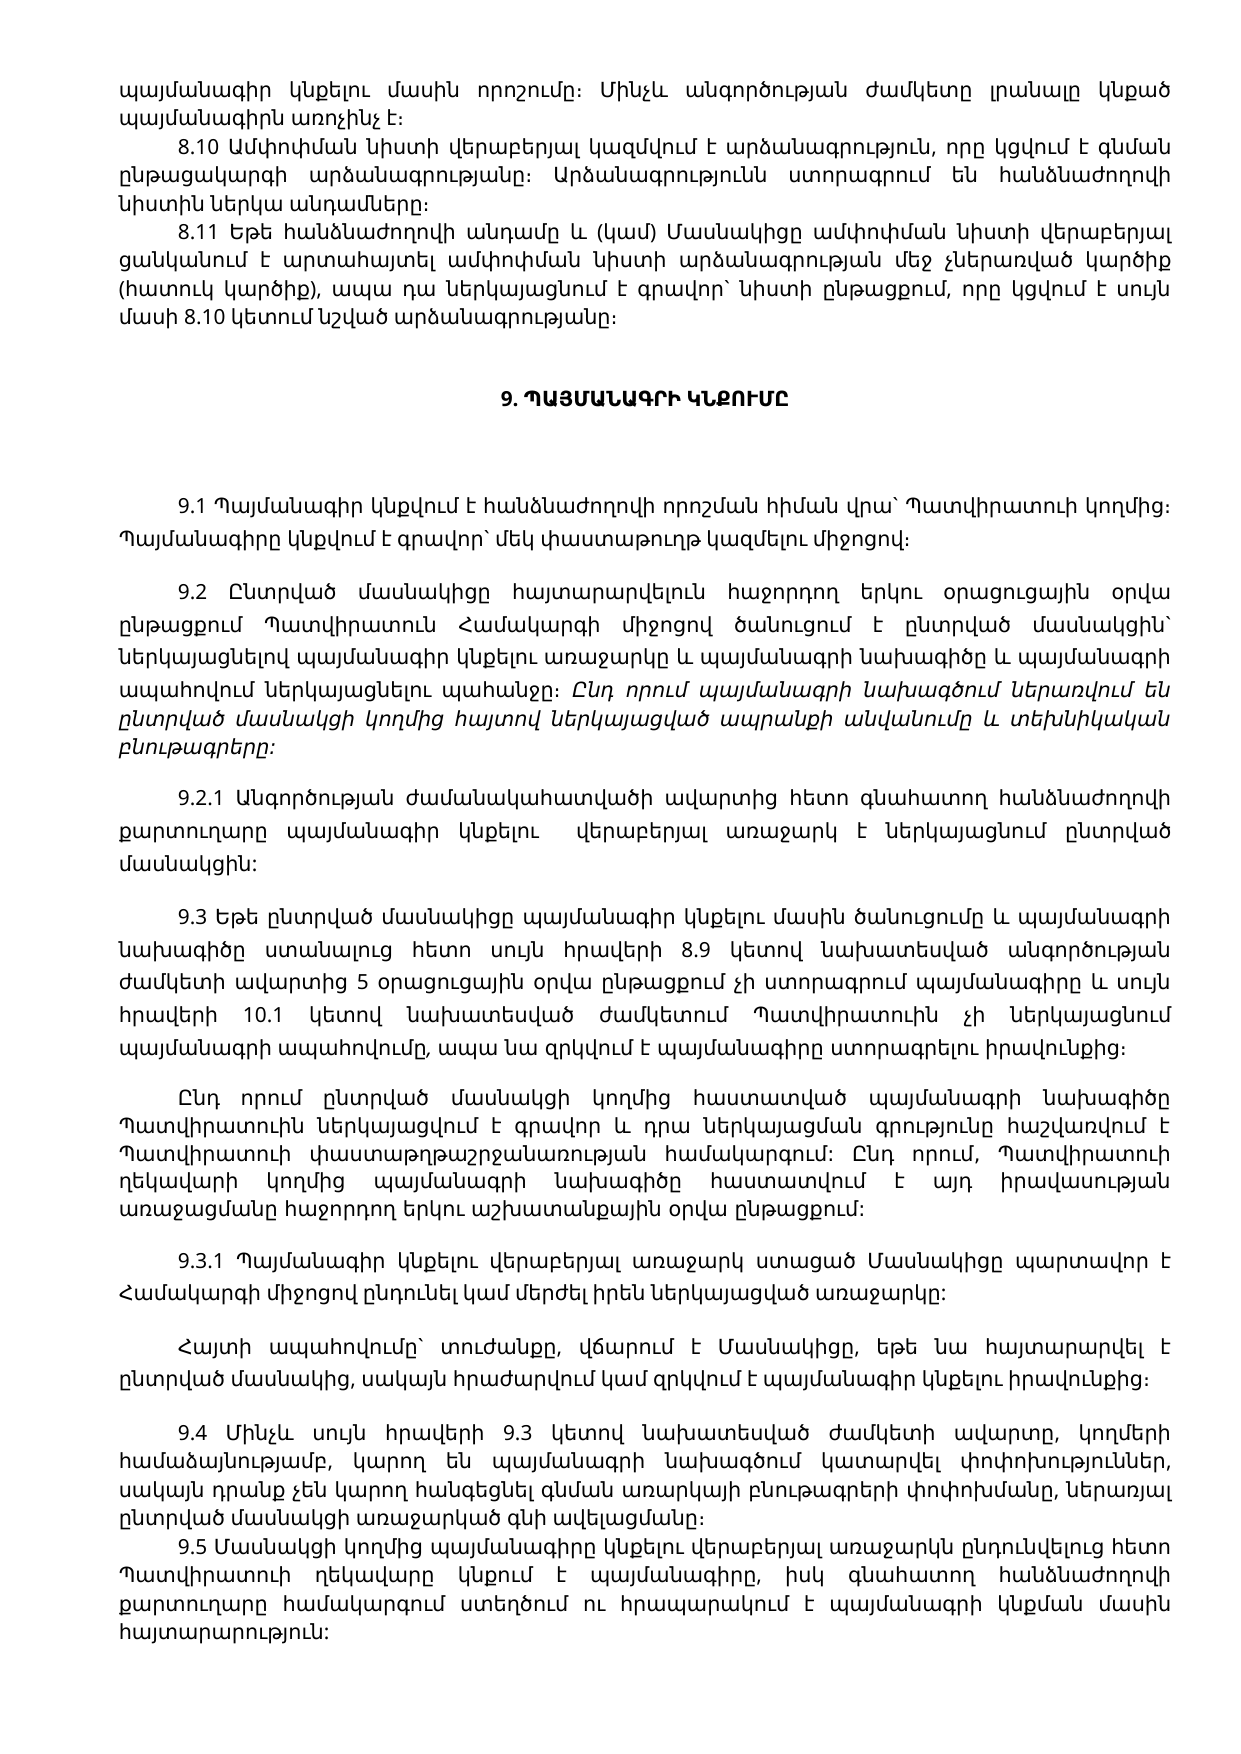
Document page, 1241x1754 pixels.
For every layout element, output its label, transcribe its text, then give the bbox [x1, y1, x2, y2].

text 9.2.1 Անգործության ժամանակահատվածի ավարտից հետո գնահատող հանձնաժողովի քարտուղարը պայմանագիր կնքելու վերաբերյալ առաջարկ է ներկայացնում ընտրված մասնակցին: [118, 783, 1171, 877]
text 9.3.1 Պայմանագիր կնքելու վերաբերյալ առաջարկ ստացած Մասնակիցը պարտավոր է Համակարգի միջոցով ընդունել կամ մերժել իրեն ներկայացված առաջարկը: [118, 1246, 1171, 1307]
text 8.11 Եթե հանձնաժողովի անդամը և (կամ) Մասնակիցը ամփոփման նիստի վերաբերյալ ցանկանում է արտահայտել ամփոփման նիստի արձանագրության մեջ չներառված կարծիք (հատուկ կարծիք), ապա դա ներկայացնում է գրավոր` նիստի ընթացքում, որը կցվում է սույն մասի 8.10 կետում նշված արձանագրությանը։ [118, 217, 1171, 331]
text Ընդ որում ընտրված մասնակցի կողմից հաստատված պայմանագրի նախագիծը Պատվիրատուին ներկայացվում է գրավոր և դրա ներկայացման գրությունը հաշվառվում է Պատվիրատուի փաստաթղթաշրջանառության համակարգում: Ընդ որում, Պատվիրատուի ղեկավարի կողմից պայմանագրի նախագիծը հաստատվում է այդ իրավասության առաջացմանը հաջորդող երկու աշխատանքային օրվա ընթացքում: [118, 1086, 1171, 1222]
text 9.3 Եթե ընտրված մասնակիցը պայմանագիր կնքելու մասին ծանուցումը և պայմանագրի նախագիծը ստանալուց հետո սույն հրավերի 8.9 կետով նախատեսված անգործության ժամկետի ավարտից 5 օրացուցային օրվա ընթացքում չի ստորագրում պայմանագիրը և սույն հրավերի 10.1 կետով նախատեսված ժամկետում Պատվիրատուին չի ներկայացնում պայմանագրի ապահովումը, ապա նա զրկվում է պայմանագիրը ստորագրելու իրավունքից։ [118, 902, 1171, 1061]
text Հայտի ապահովումը` տուժանքը, վճարում է Մասնակիցը, եթե նա հայտարարվել է ընտրված մասնակից, սակայն հրաժարվում կամ զրկվում է պայմանագիր կնքելու իրավունքից։ [118, 1332, 1171, 1393]
text 9. ՊԱՅՄԱՆԱԳՐԻ ԿՆՔՈՒՄԸ [118, 384, 1171, 413]
text 9.1 Պայմանագիր կնքվում է հանձնաժողովի որոշման հիման վրա` Պատվիրատուի կողմից։ Պայմանագիրը կնքվում է գրավոր` մեկ փաստաթուղթ կազմելու միջոցով։ [118, 491, 1171, 552]
text 9.5 Մասնակցի կողմից պայմանագիրը կնքելու վերաբերյալ առաջարկն ընդունվելուց հետո Պատվիրատուի ղեկավարը կնքում է պայմանագիրը, իսկ գնահատող հանձնաժողովի քարտուղարը համակարգում ստեղծում ու հրապարակում է պայմանագրի կնքման մասին հայտարարություն: [118, 1532, 1171, 1646]
text 8.10 Ամփոփման նիստի վերաբերյալ կազմվում է արձանագրություն, որը կցվում է գնման ընթացակարգի արձանագրությանը։ Արձանագրությունն ստորագրում են հանձնաժողովի նիստին ներկա անդամները։ [118, 132, 1171, 217]
text 9.2 Ընտրված մասնակիցը հայտարարվելուն հաջորդող երկու օրացուցային օրվա ընթացքում Պատվիրատուն Համակարգի միջոցով ծանուցում է ընտրված մասնակցին` ներկայացնելով պայմանագիր կնքելու առաջարկը և պայմանագրի նախագիծը և պայմանագրի ապահովում ներկայացնելու պահանջը։ Ընդ որում պայմանագրի նախագծում ներառվում են ընտրված մասնակցի կողմից հայտով ներկայացված ապրանքի անվանումը և տեխնիկական բնութագրերը: [118, 577, 1171, 759]
text 9.4 Մինչև սույն հրավերի 9.3 կետով նախատեսված ժամկետի ավարտը, կողմերի համաձայնությամբ, կարող են պայմանագրի նախագծում կատարվել փոփոխություններ, սակայն դրանք չեն կարող հանգեցնել գնման առարկայի բնութագրերի փոփոխմանը, ներառյալ ընտրված մասնակցի առաջարկած գնի ավելացմանը։ [118, 1418, 1171, 1532]
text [118, 75, 1171, 132]
